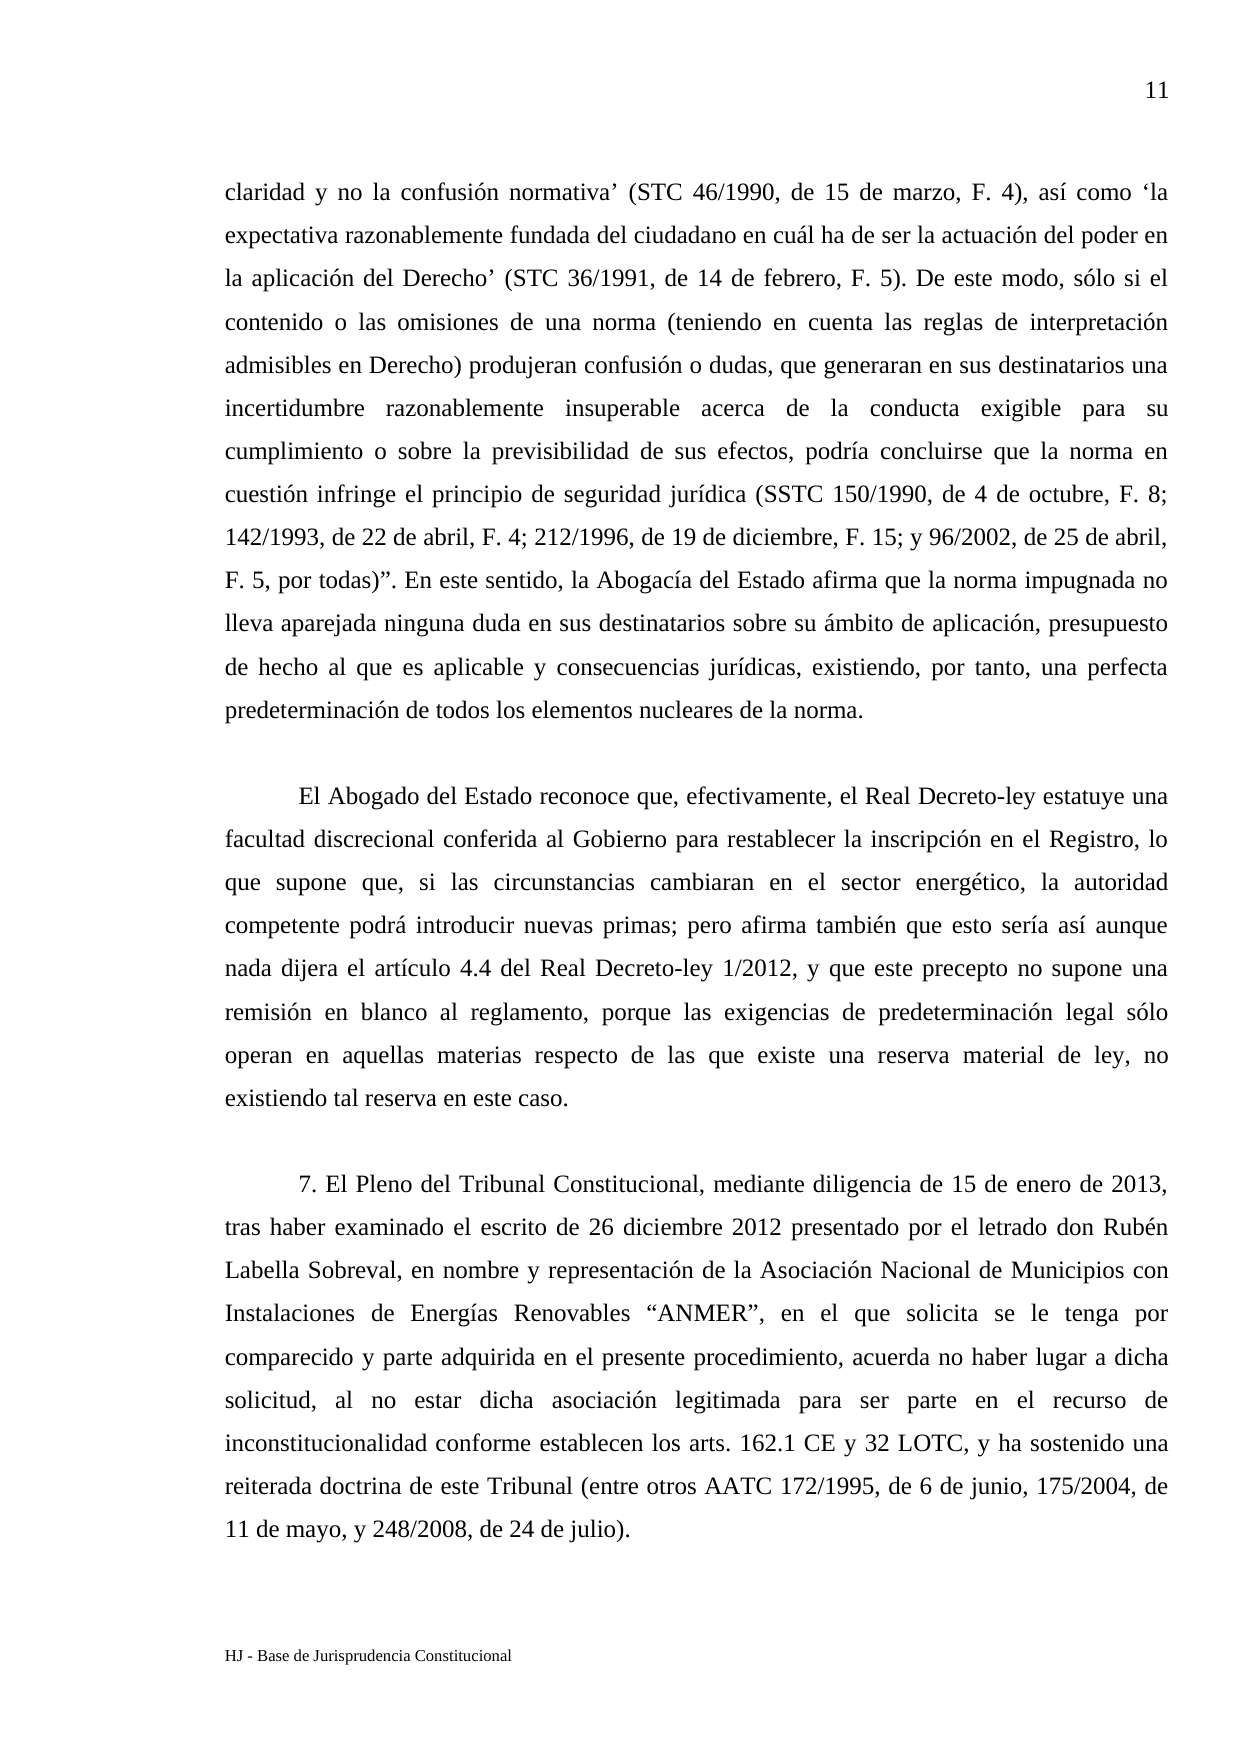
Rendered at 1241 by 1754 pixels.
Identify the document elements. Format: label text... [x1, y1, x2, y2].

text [224, 177, 1169, 723]
text 7. El Pleno del Tribunal Constitucional, mediante diligencia de 15 de enero de 2013, tras haber examinado el escrito de 26 diciembre 2012 presentado por el letrado don Rubén Labella Sobreval, en nombre y representación de la Asociación Nacional de Municipios con Instalaciones de Energías Renovables “ANMER”, en el que solicita se le tenga por comparecido y parte adquirida en el presente procedimiento, acuerda no haber lugar a dicha solicitud, al no estar dicha asociación legitimada para ser parte en el recurso de inconstitucionalidad conforme establecen los arts. 162.1 CE y 32 LOTC, y ha sostenido una reiterada doctrina de este Tribunal (entre otros AATC 172/1995, de 6 de junio, 175/2004, de 11 de mayo, y 248/2008, de 24 de julio). [224, 1169, 1169, 1543]
text El Abogado del Estado reconoce que, efectivamente, el Real Decreto-ley estatuye una facultad discrecional conferida al Gobierno para restablecer la inscripción en el Registro, lo que supone que, si las circunstancias cambiaran en el sector energético, la autoridad competente podrá introducir nuevas primas; pero afirma también que esto sería así aunque nada dijera el artículo 4.4 del Real Decreto-ley 1/2012, y que este precepto no supone una remisión en blanco al reglamento, porque las exigencias de predeterminación legal sólo operan en aquellas materias respecto de las que existe una reserva material de ley, no existiendo tal reserva en este caso. [224, 781, 1169, 1112]
